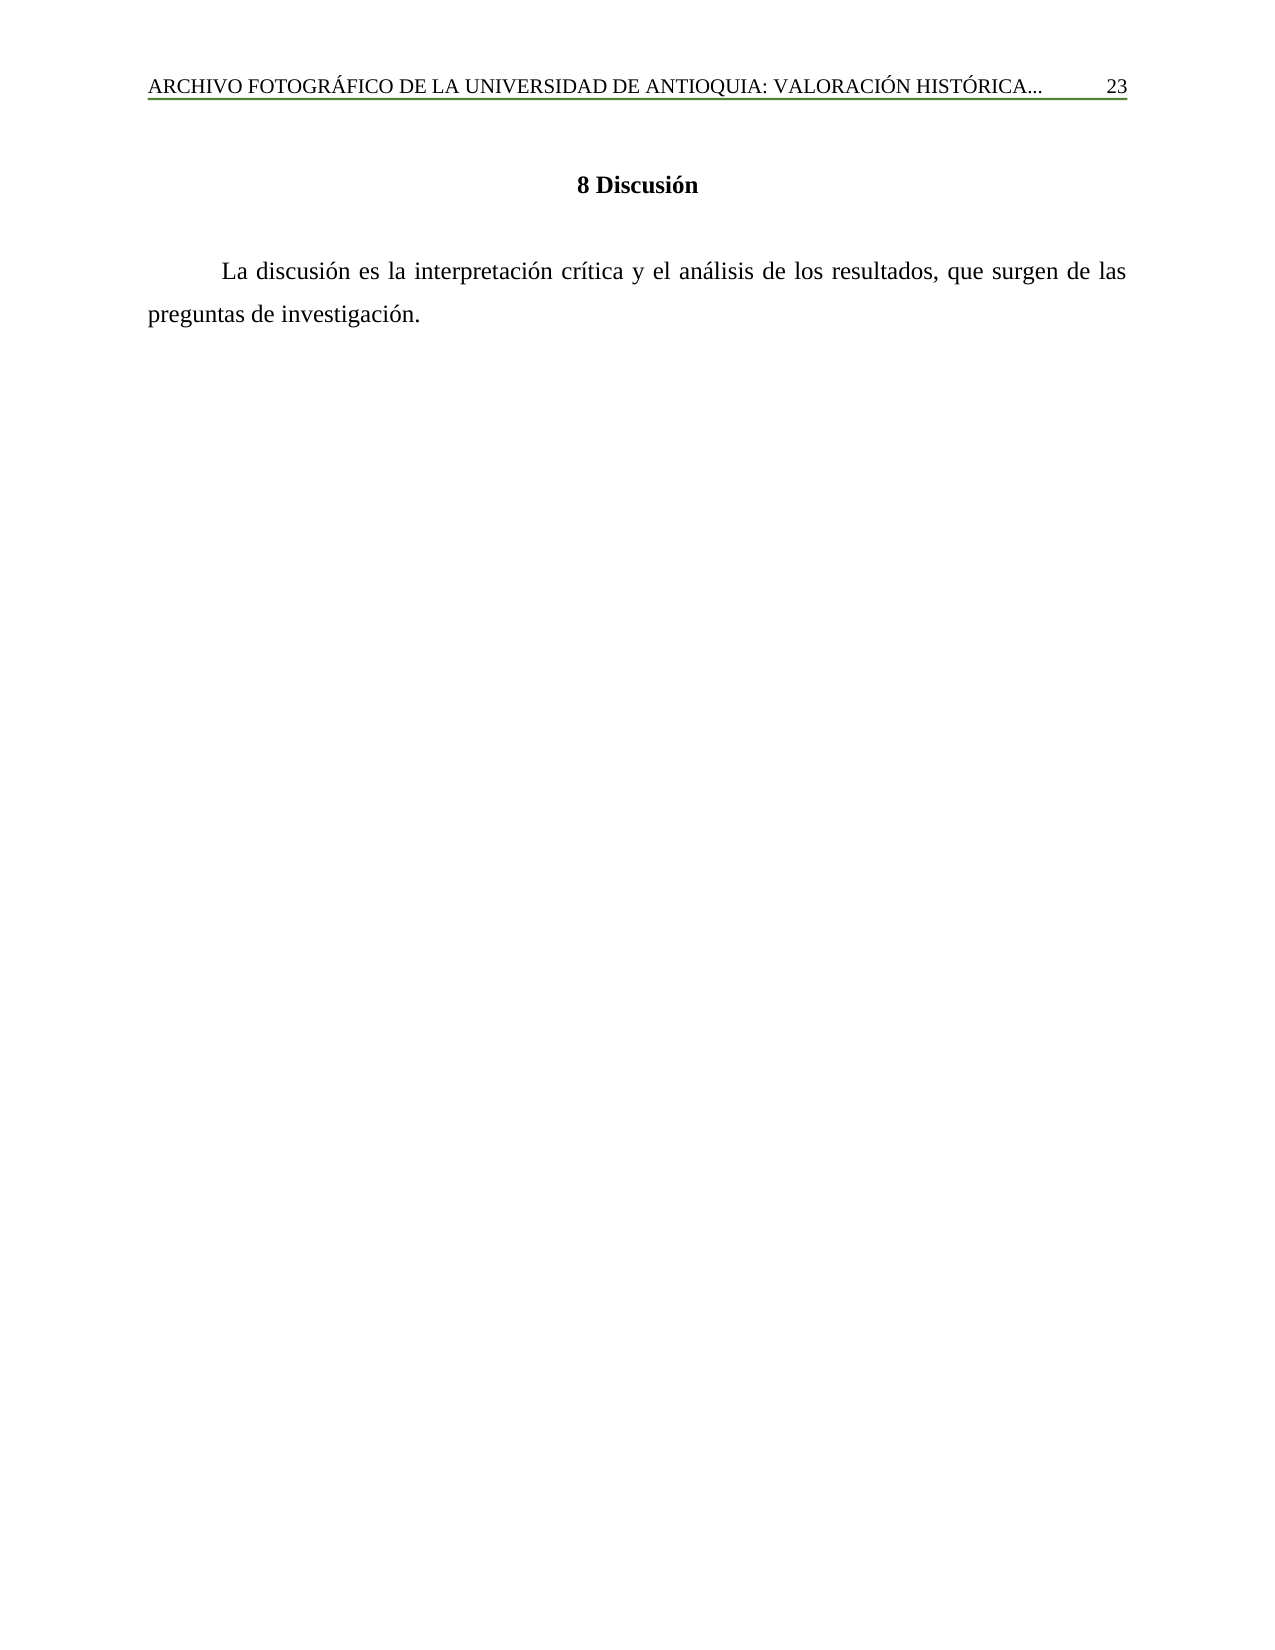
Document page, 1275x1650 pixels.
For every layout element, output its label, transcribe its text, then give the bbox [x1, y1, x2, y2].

text 8 Discusión [148, 170, 1127, 198]
text La discusión es la interpretación crítica y el análisis de los resultados, que surgen de las preguntas de investigación. [148, 256, 1127, 328]
